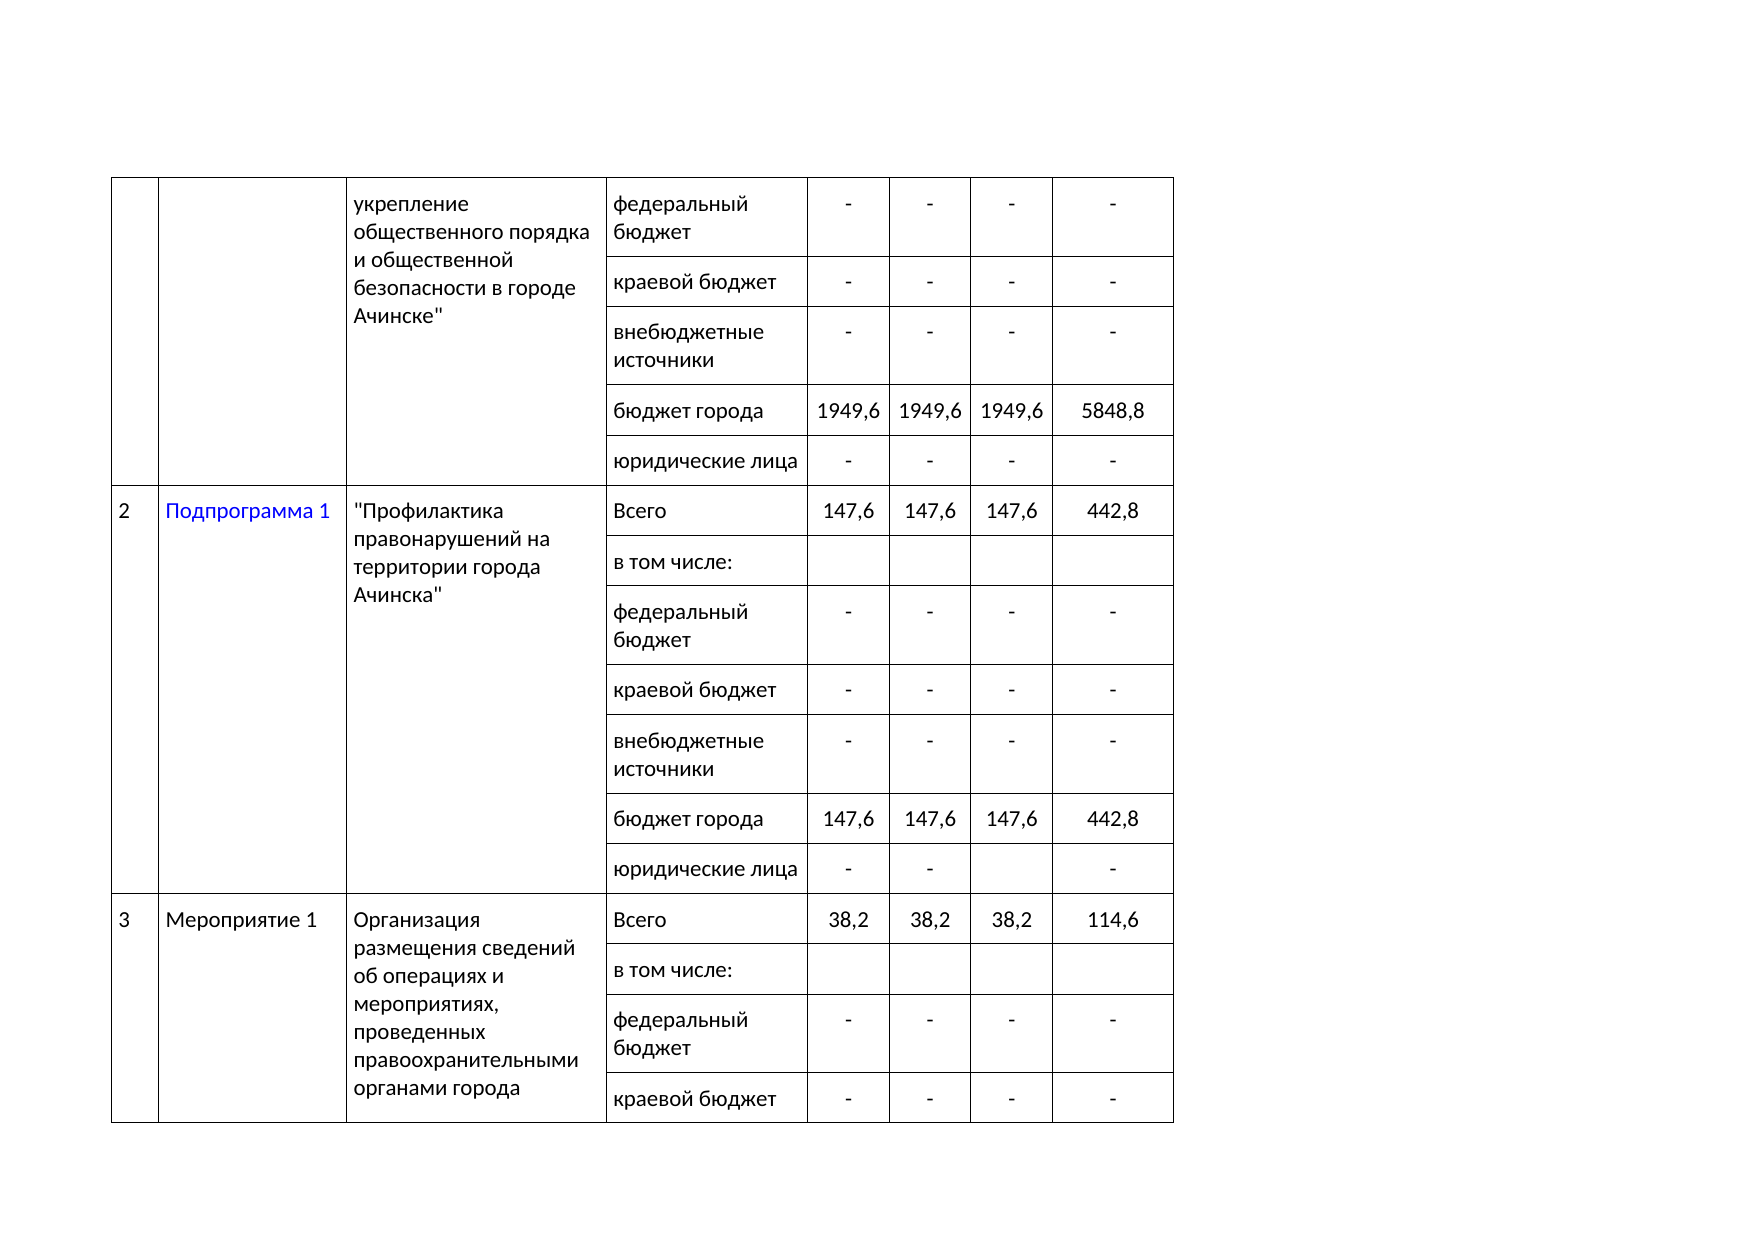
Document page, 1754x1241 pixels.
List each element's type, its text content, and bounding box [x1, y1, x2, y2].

table_cell 147,6 [890, 794, 970, 843]
table_cell - [1053, 1073, 1173, 1122]
table_cell - [1053, 586, 1173, 664]
table_cell Всего [607, 894, 807, 943]
table_cell 147,6 [808, 486, 889, 535]
table_cell 1949,6 [808, 385, 889, 434]
table_cell 147,6 [808, 794, 889, 843]
table_cell [1053, 536, 1173, 585]
table_cell Мероприятие 1 [159, 894, 346, 1122]
table_cell - [1053, 995, 1173, 1072]
table_cell - [971, 665, 1052, 714]
table_cell 147,6 [890, 486, 970, 535]
table_cell юридические лица [607, 436, 807, 485]
table_cell 147,6 [971, 794, 1052, 843]
table_cell [971, 536, 1052, 585]
table_cell - [890, 178, 970, 256]
table_cell - [808, 178, 889, 256]
table_cell 1949,6 [971, 385, 1052, 434]
table_cell [971, 944, 1052, 994]
table_cell 38,2 [890, 894, 970, 943]
table_cell Подпрограмма 1 [159, 486, 346, 893]
table_cell - [1053, 665, 1173, 714]
table_cell [1053, 944, 1173, 994]
table_cell 5848,8 [1053, 385, 1173, 434]
table_cell - [1053, 844, 1173, 893]
table_cell [808, 536, 889, 585]
table_cell 38,2 [808, 894, 889, 943]
table_cell [971, 844, 1052, 893]
table_cell юридические лица [607, 844, 807, 893]
table_cell - [890, 586, 970, 664]
table_cell - [1053, 436, 1173, 485]
table_cell бюджет города [607, 794, 807, 843]
table_cell - [971, 178, 1052, 256]
table_cell 147,6 [971, 486, 1052, 535]
table_cell 442,8 [1053, 486, 1173, 535]
table_cell 1949,6 [890, 385, 970, 434]
table_cell - [808, 257, 889, 306]
table_cell - [808, 1073, 889, 1122]
table_cell бюджет города [607, 385, 807, 434]
table_cell краевой бюджет [607, 665, 807, 714]
table_cell - [808, 436, 889, 485]
table_cell - [808, 307, 889, 384]
table_cell - [971, 586, 1052, 664]
table_cell "Профилактика правонарушений на территории города Ачинска" [347, 486, 606, 893]
table_cell федеральный бюджет [607, 995, 807, 1072]
table_cell федеральный бюджет [607, 178, 807, 256]
table_cell - [1053, 307, 1173, 384]
table_cell краевой бюджет [607, 257, 807, 306]
table_cell - [890, 715, 970, 792]
table_cell - [1053, 715, 1173, 792]
table_cell 2 [112, 486, 158, 893]
table_cell - [808, 995, 889, 1072]
table_cell - [971, 1073, 1052, 1122]
table_cell - [890, 1073, 970, 1122]
table_cell федеральный бюджет [607, 586, 807, 664]
table_cell - [890, 844, 970, 893]
table_cell 38,2 [971, 894, 1052, 943]
table_cell в том числе: [607, 536, 807, 585]
table_cell - [1053, 178, 1173, 256]
table_cell внебюджетные источники [607, 307, 807, 384]
table_cell 3 [112, 894, 158, 1122]
table_cell 114,6 [1053, 894, 1173, 943]
table_cell - [971, 307, 1052, 384]
table_cell [808, 944, 889, 994]
table_cell - [890, 665, 970, 714]
table_cell - [890, 257, 970, 306]
table_cell краевой бюджет [607, 1073, 807, 1122]
table_cell - [971, 715, 1052, 792]
table_cell - [971, 436, 1052, 485]
table_cell - [890, 995, 970, 1072]
table_cell внебюджетные источники [607, 715, 807, 792]
table_cell [890, 944, 970, 994]
table_cell - [808, 586, 889, 664]
table_cell 442,8 [1053, 794, 1173, 843]
table_cell - [971, 995, 1052, 1072]
table_cell - [808, 844, 889, 893]
table_cell - [808, 715, 889, 792]
table_cell Всего [607, 486, 807, 535]
table_cell - [808, 665, 889, 714]
table_cell Организация размещения сведений об операциях и мероприятиях, проведенных правоохранительными органами города [347, 894, 606, 1122]
table_cell - [890, 307, 970, 384]
table_cell - [1053, 257, 1173, 306]
table_cell [890, 536, 970, 585]
table_cell в том числе: [607, 944, 807, 994]
table_cell - [890, 436, 970, 485]
table_cell - [971, 257, 1052, 306]
